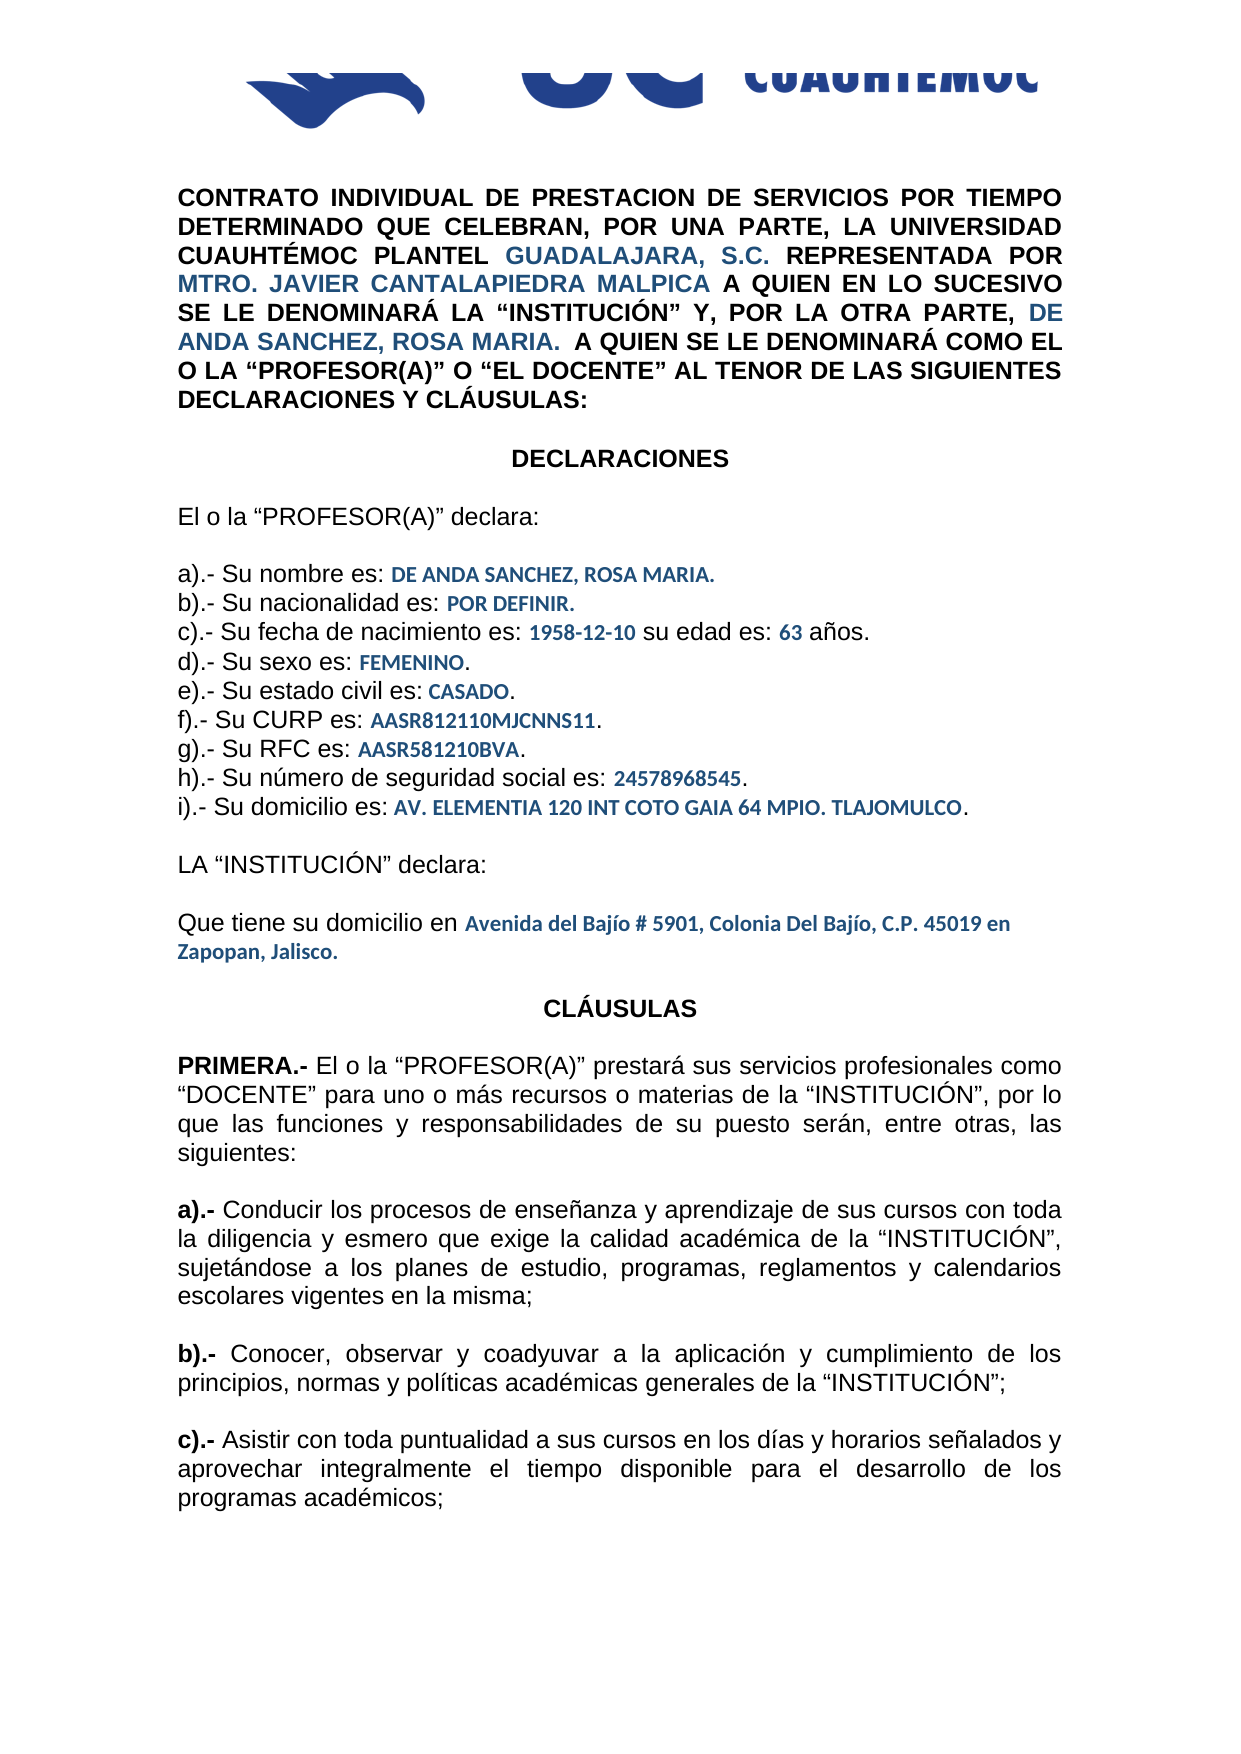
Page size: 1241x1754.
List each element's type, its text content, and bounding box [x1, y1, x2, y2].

picture [177, 73, 1063, 139]
text e).- Su estado civil es: CASADO. [177, 676, 1063, 705]
text DECLARACIONES [177, 444, 1063, 473]
text g).- Su RFC es: AASR581210BVA. [177, 734, 1063, 763]
text LA “INSTITUCIÓN” declara: [177, 850, 1063, 879]
text h).- Su número de seguridad social es: 24578968545. [177, 763, 1063, 792]
text i).- Su domicilio es: AV. ELEMENTIA 120 INT COTO GAIA 64 MPIO. TLAJOMULCO. [177, 792, 1063, 822]
text CONTRATO INDIVIDUAL DE PRESTACION DE SERVICIOS POR TIEMPO DETERMINADO QUE CELEBRAN, POR UNA PARTE, LA UNIVERSIDAD CUAUHTÉMOC PLANTEL GUADALAJARA, S.C. REPRESENTADA POR MTRO. JAVIER CANTALAPIEDRA MALPICA A QUIEN EN LO SUCESIVO SE LE DENOMINARÁ LA “INSTITUCIÓN” Y, POR LA OTRA PARTE, DE ANDA SANCHEZ, ROSA MARIA. A QUIEN SE LE DENOMINARÁ COMO EL O LA “PROFESOR(A)” O “EL DOCENTE” AL TENOR DE LAS SIGUIENTES DECLARACIONES Y CLÁUSULAS: [177, 183, 1063, 413]
text f).- Su CURP es: AASR812110MJCNNS11. [177, 705, 1063, 734]
text a).- Conducir los procesos de enseñanza y aprendizaje de sus cursos con toda la diligencia y esmero que exige la calidad académica de la “INSTITUCIÓN”, sujetándose a los planes de estudio, programas, reglamentos y calendarios escolares vigentes en la misma; [177, 1195, 1063, 1310]
text El o la “PROFESOR(A)” declara: [177, 502, 1063, 530]
text b).- Su nacionalidad es: POR DEFINIR. [177, 588, 1063, 617]
text c).- Asistir con toda puntualidad a sus cursos en los días y horarios señalados y aprovechar integralmente el tiempo disponible para el desarrollo de los programas académicos; [177, 1425, 1063, 1511]
text CLÁUSULAS [177, 994, 1063, 1022]
text PRIMERA.- El o la “PROFESOR(A)” prestará sus servicios profesionales como “DOCENTE” para uno o más recursos o materias de la “INSTITUCIÓN”, por lo que las funciones y responsabilidades de su puesto serán, entre otras, las siguientes: [177, 1051, 1063, 1166]
text Que tiene su domicilio en Avenida del Bajío # 5901, Colonia Del Bajío, C.P. 45019 en Zapopan, Jalisco. [177, 908, 1063, 965]
text a).- Su nombre es: DE ANDA SANCHEZ, ROSA MARIA. [177, 559, 1063, 588]
text c).- Su fecha de nacimiento es: 1958-12-10 su edad es: 63 años. [177, 617, 1063, 647]
text d).- Su sexo es: FEMENINO. [177, 647, 1063, 676]
text b).- Conocer, observar y coadyuvar a la aplicación y cumplimiento de los principios, normas y políticas académicas generales de la “INSTITUCIÓN”; [177, 1339, 1063, 1396]
